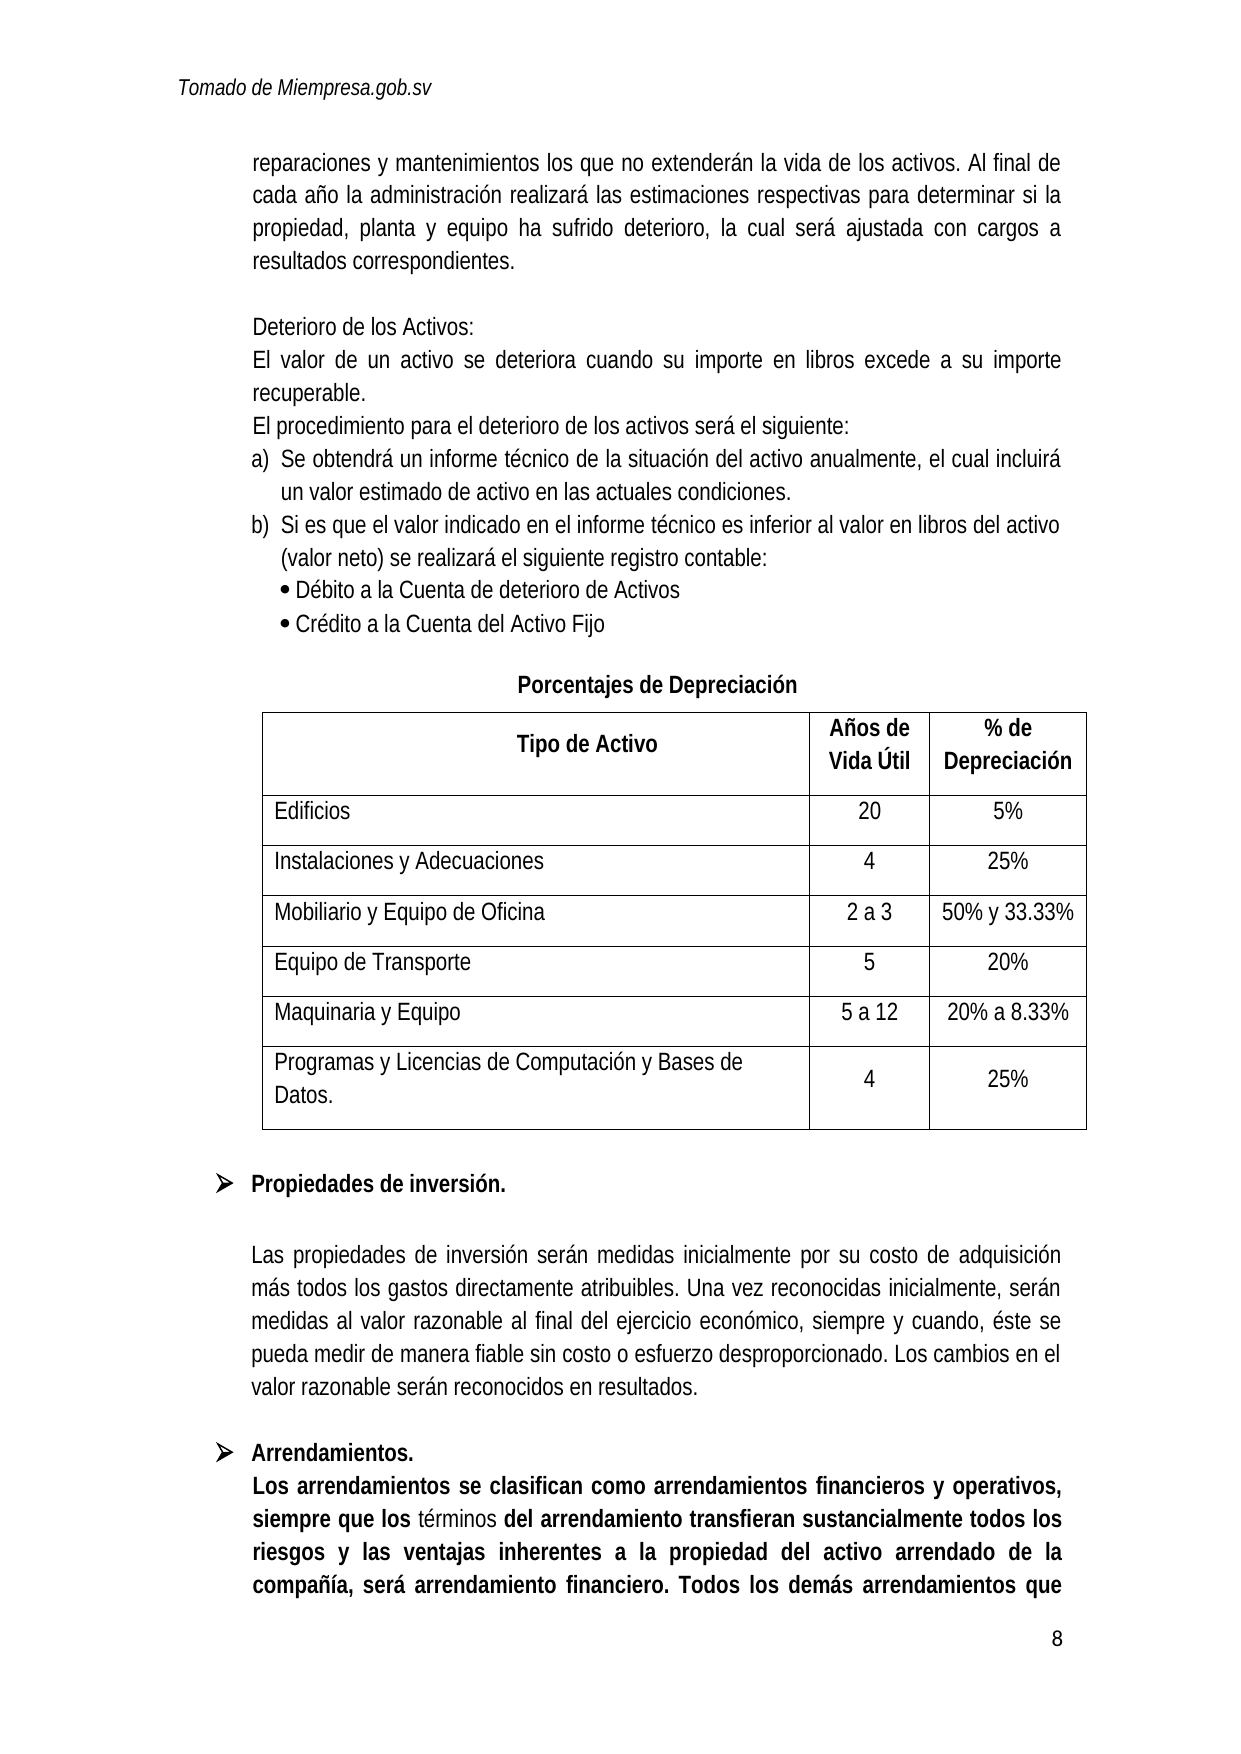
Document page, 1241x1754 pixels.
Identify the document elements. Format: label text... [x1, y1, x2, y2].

list Débito a la Cuenta de deterioro de Activos [281, 576, 1063, 604]
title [252, 1471, 1063, 1598]
table_cell 50% y 33.33% [930, 896, 1086, 946]
table_cell Maquinaria y Equipo [263, 997, 809, 1046]
table_cell 4 [810, 1047, 929, 1129]
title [252, 148, 1063, 275]
table_cell 5 a 12 [810, 997, 929, 1046]
table_cell 25% [930, 1047, 1086, 1129]
title El valor de un activo se deteriora cuando su importe en libros excede a su importe recuperable. [252, 345, 1063, 407]
table_cell 4 [810, 846, 929, 895]
title El procedimiento para el deterioro de los activos será el siguiente: [252, 411, 1063, 439]
table_cell 20 [810, 796, 929, 845]
table_cell Programas y Licencias de Computación y Bases de Datos. [263, 1047, 809, 1129]
table_cell Equipo de Transporte [263, 947, 809, 996]
list Crédito a la Cuenta del Activo Fijo [281, 609, 1063, 637]
table_header Tipo de Activo [263, 713, 809, 795]
title Si es que el valor indicado en el informe técnico es inferior al valor en libros del activo (valor neto) se realizará el siguiente registro contable: [251, 510, 1063, 571]
title Porcentajes de Depreciación [252, 670, 1063, 699]
table_cell Instalaciones y Adecuaciones [263, 846, 809, 895]
list Propiedades de inversión. [215, 1169, 1063, 1197]
table_cell 5 [810, 947, 929, 996]
table_cell Mobiliario y Equipo de Oficina [263, 896, 809, 946]
table_cell Edificios [263, 796, 809, 845]
table_header Años de Vida Útil [810, 713, 929, 795]
table_cell 20% a 8.33% [930, 997, 1086, 1046]
text Las propiedades de inversión serán medidas inicialmente por su costo de adquisición más todos los gastos directamente atribuibles. Una vez reconocidas inicialmente, serán medidas al valor razonable al final del ejercicio económico, siempre y cuando, éste se pueda medir de manera fiable sin costo o esfuerzo desproporcionado. Los cambios en el valor razonable serán reconocidos en resultados. [251, 1240, 1063, 1401]
list Arrendamientos. [215, 1438, 1063, 1467]
title Deterioro de los Activos: [252, 312, 1063, 341]
table_cell 20% [930, 947, 1086, 996]
table_cell 25% [930, 846, 1086, 895]
table_cell 5% [930, 796, 1086, 845]
table_header % de Depreciación [930, 713, 1086, 795]
title Se obtendrá un informe técnico de la situación del activo anualmente, el cual incluirá un valor estimado de activo en las actuales condiciones. [251, 444, 1063, 505]
table_cell 2 a 3 [810, 896, 929, 946]
